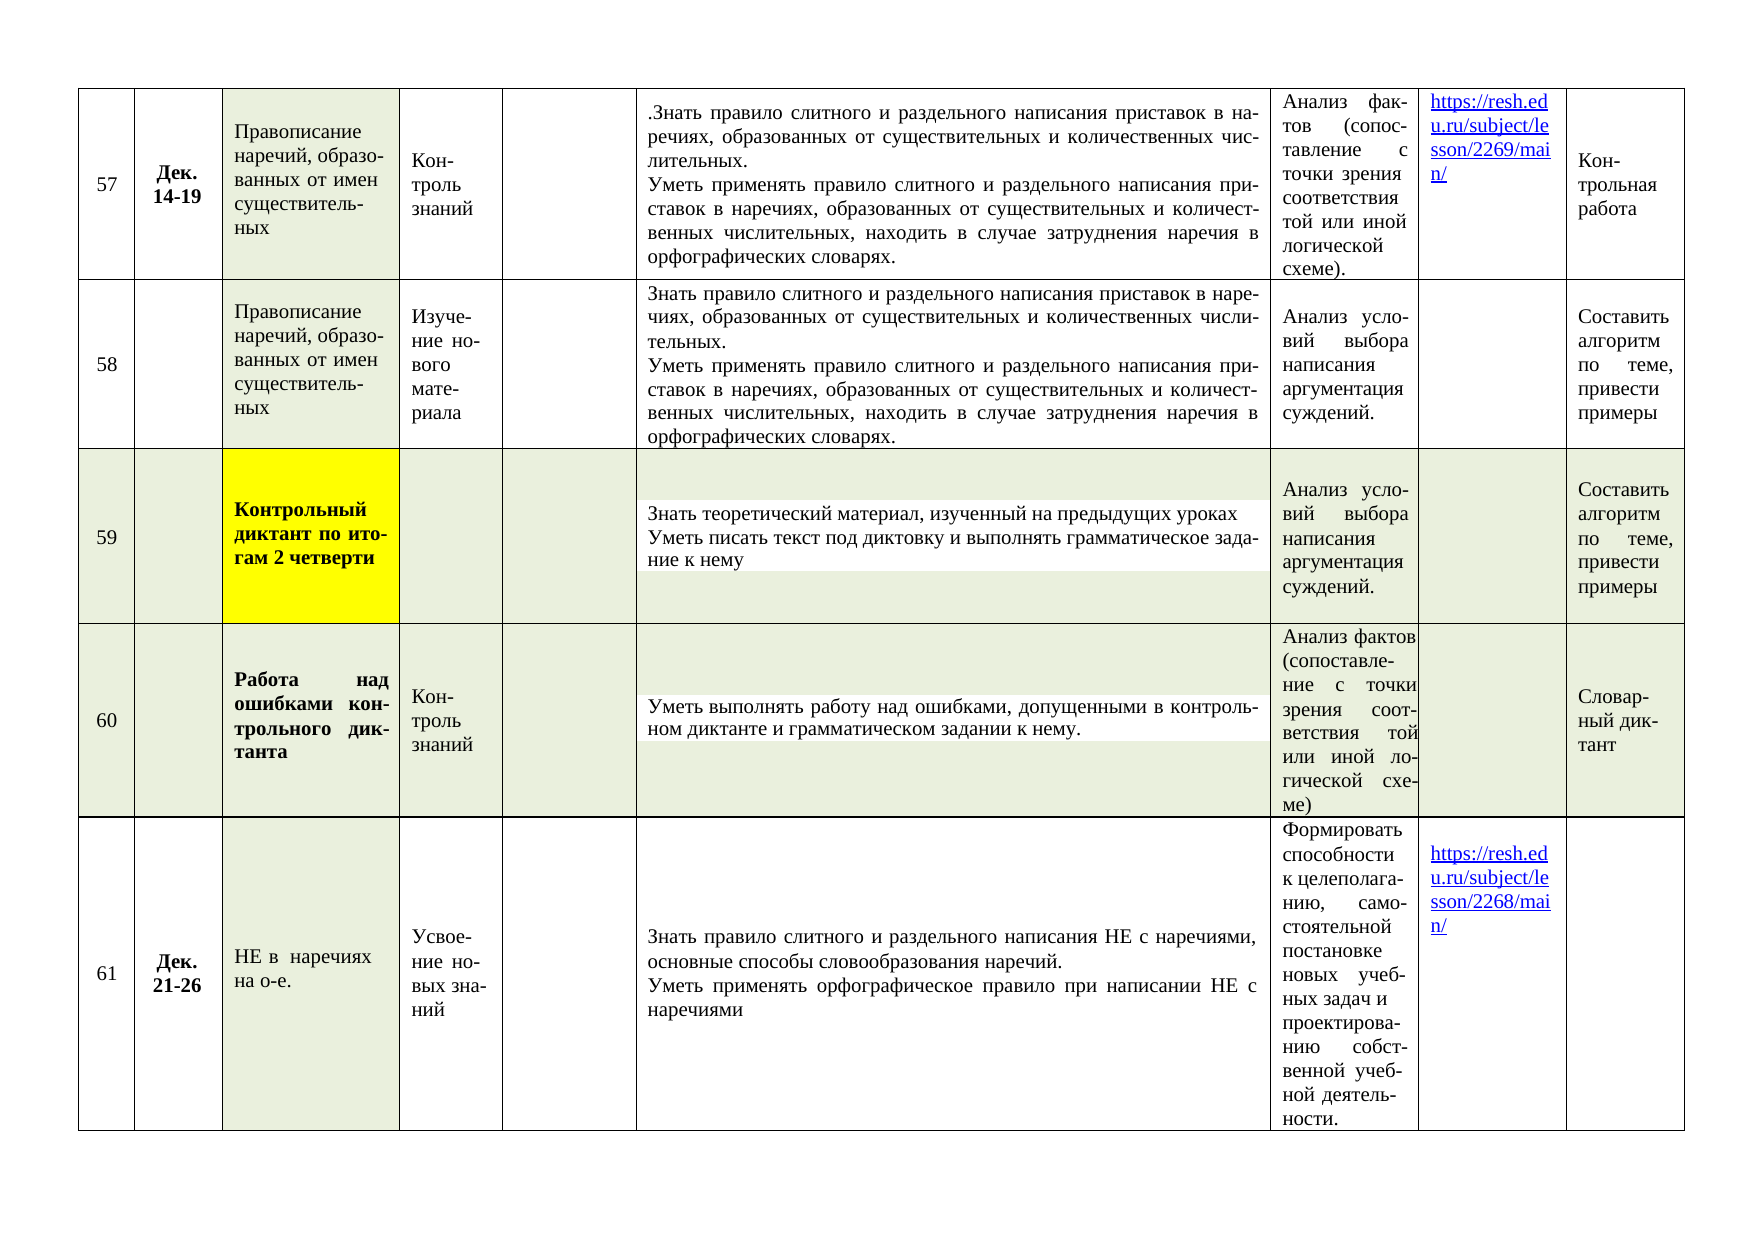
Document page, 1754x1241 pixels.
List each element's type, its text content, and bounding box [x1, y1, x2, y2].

table_cell [503, 624, 636, 816]
table_cell [1567, 818, 1684, 1130]
table_cell Составить алгоритм по теме, привести примеры [1567, 280, 1684, 448]
table_cell [1419, 449, 1566, 623]
table_cell 61 [79, 818, 134, 1130]
table_cell Кон- троль знаний [400, 624, 502, 816]
table_cell [135, 624, 222, 816]
table_cell https://resh.ed u.ru/subject/le sson/2268/mai n/ [1419, 818, 1566, 1130]
table_cell [503, 818, 636, 1130]
table_cell Анализ усло- вий выбора написания аргументация суждений. [1271, 449, 1418, 623]
table_cell 58 [79, 280, 134, 448]
table_header Кон- трольная работа [1567, 89, 1684, 279]
table_cell Анализ усло- вий выбора написания аргументация суждений. [1271, 280, 1418, 448]
table_cell [503, 449, 636, 623]
table_header 57 [79, 89, 134, 279]
table_header https://resh.ed u.ru/subject/le sson/2269/mai n/ [1419, 89, 1566, 279]
table_cell Дек. 21-26 [135, 818, 222, 1130]
table_header [503, 89, 636, 279]
table_cell [1419, 624, 1566, 816]
table_cell НЕ в наречиях на о-е. [223, 818, 399, 1130]
table_cell [637, 571, 1270, 623]
table_cell [400, 449, 502, 623]
table_header Правописание наречий, образо- ванных от имен существитель- ных [223, 89, 399, 279]
table_header .Знать правило слитного и раздельного написания приставок в на- речиях, образованных от существительных и количественных чис- лительных. Уметь применять правило слитного и раздельного написания при- ставок в наречиях, образованных от существительных и количест- венных числительных, находить в случае затруднения наречия в орфографических словарях. [637, 89, 1270, 279]
table_cell Формировать способности к целеполага- нию, само- стоятельной постановке новых учеб- ных задач и проектирова- нию собст- венной учеб- ной деятель- ности. [1271, 818, 1418, 1130]
table_cell Составить алгоритм по теме, привести примеры [1567, 449, 1684, 623]
table_cell [1419, 280, 1566, 448]
table_cell Работа над ошибками кон- трольного дик- танта [223, 624, 399, 816]
table_cell Изуче- ние но- вого мате- риала [400, 280, 502, 448]
table_cell [637, 449, 1270, 500]
table_cell Знать правило слитного и раздельного написания приставок в наре- чиях, образованных от существительных и количественных числи- тельных. Уметь применять правило слитного и раздельного написания при- ставок в наречиях, образованных от существительных и количест- венных числительных, находить в случае затруднения наречия в орфографических словарях. [637, 280, 1270, 448]
table_cell Контрольный диктант по ито- гам 2 четверти [223, 449, 399, 623]
table_cell Правописание наречий, образо- ванных от имен существитель- ных [223, 280, 399, 448]
table_header Дек. 14-19 [135, 89, 222, 279]
table_cell [637, 624, 1270, 695]
table_header Анализ фак- тов (сопос- тавление с точки зрения соответствия той или иной логической схеме). [1271, 89, 1418, 279]
table_cell [503, 280, 636, 448]
table_cell 60 [79, 624, 134, 816]
table_cell Словар- ный дик- тант [1567, 624, 1684, 816]
table_cell [637, 741, 1270, 816]
table_cell Знать теоретический материал, изученный на предыдущих уроках Уметь писать текст под диктовку и выполнять грамматическое зада- ние к нему [637, 500, 1270, 571]
table_cell Усвое- ние но- вых зна- ний [400, 818, 502, 1130]
table_header Кон- троль знаний [400, 89, 502, 279]
table_cell Анализ фактов (сопоставле- ние с точки зрения соот- ветствия той или иной ло- гической схе- ме) [1271, 624, 1418, 816]
table_cell 59 [79, 449, 134, 623]
table_cell [135, 449, 222, 623]
table_cell [135, 280, 222, 448]
table_cell Уметь выполнять работу над ошибками, допущенными в контроль- ном диктанте и грамматическом задании к нему. [637, 695, 1270, 741]
